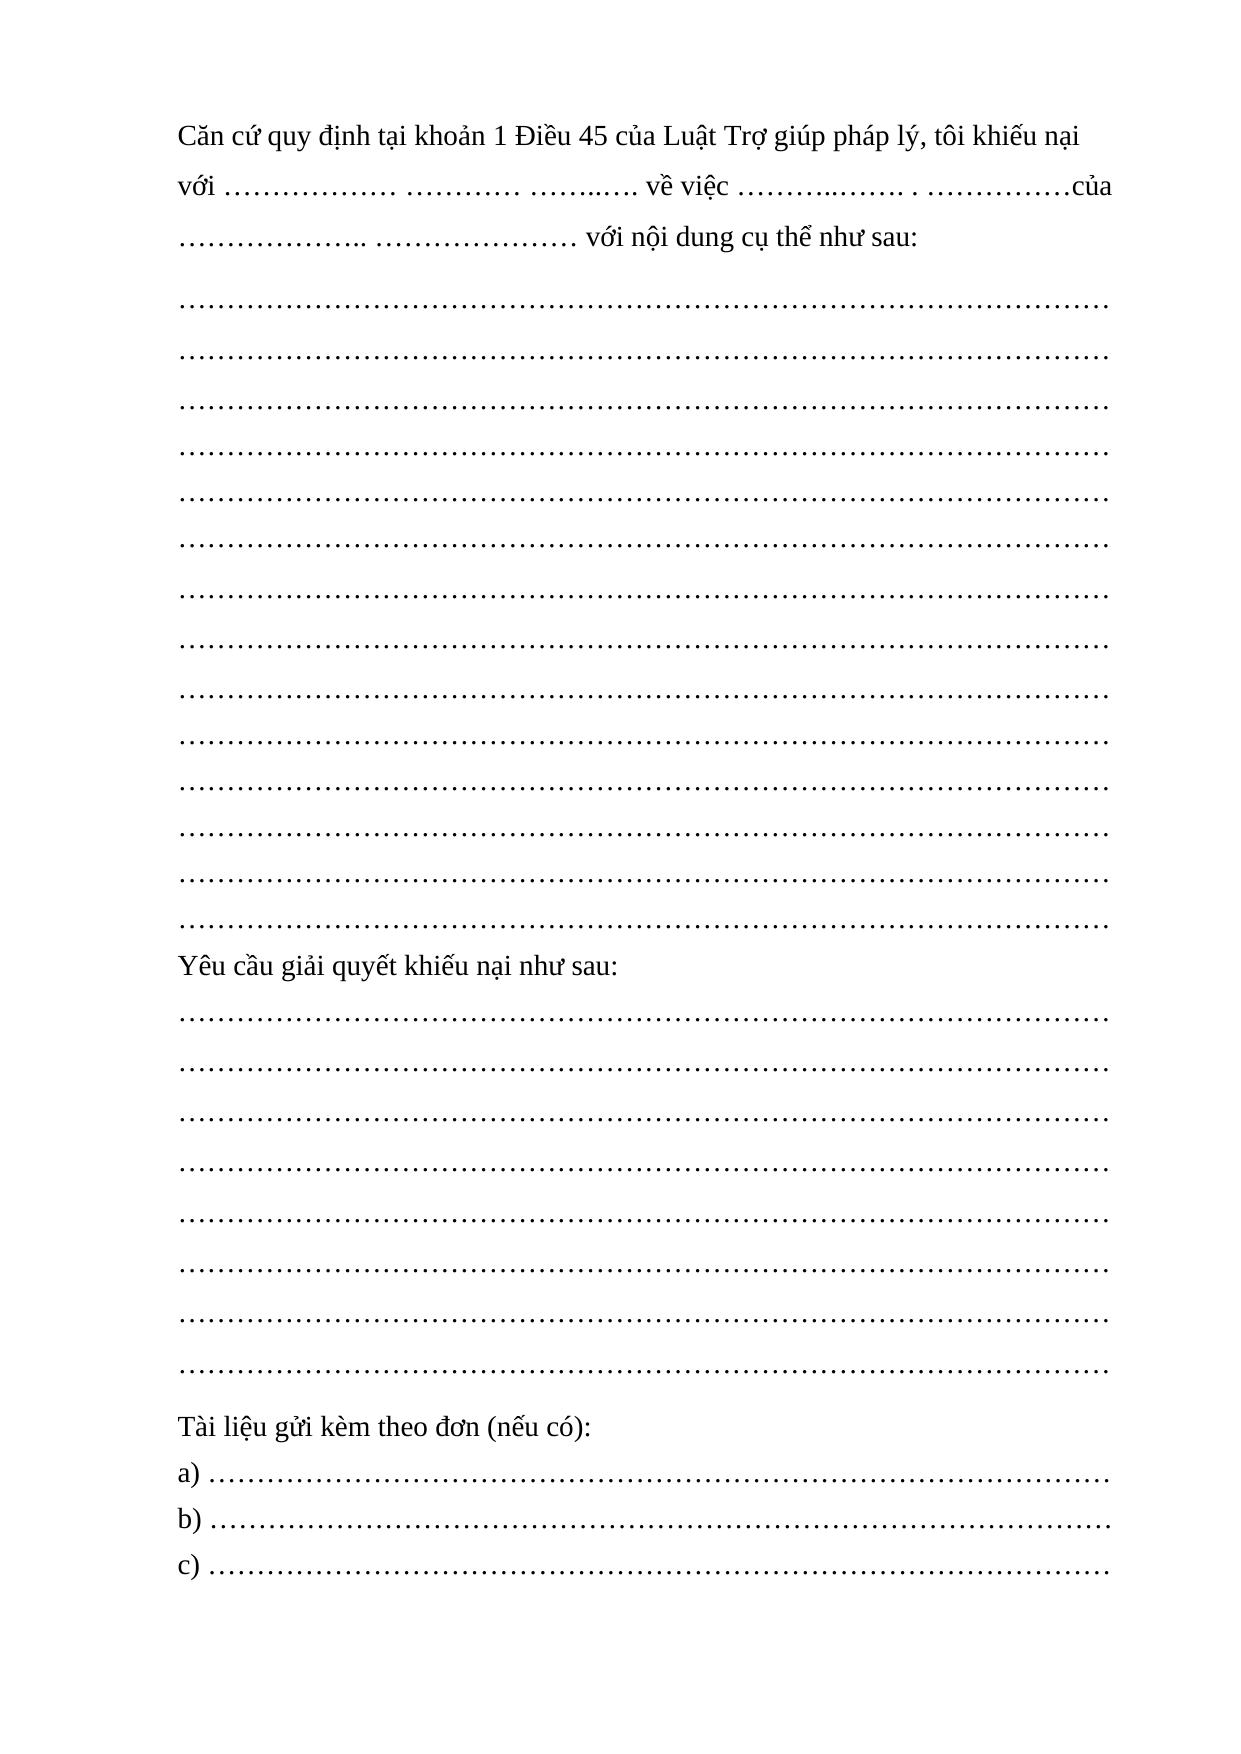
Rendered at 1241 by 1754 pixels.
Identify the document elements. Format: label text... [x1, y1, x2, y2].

text ………………………………………………………………………………………………………………………………………………………………………………………………………………………………………………………………………………………………………………………………………………………………………………………………………………………………………………………………………………………………………………………………………………………………………………………………………………………………………………………………………………………………………… [177, 994, 1122, 1379]
text …………………………………………………………………………………… [177, 902, 1122, 935]
text a) ………………………………………………………………………………… [177, 1455, 1122, 1488]
text …………………………………………………………………………………… [177, 671, 1122, 705]
text ………………………………………………………………………………………………………………………………………………………………………… [177, 282, 1122, 366]
text …………………………………………………………………………………… [177, 856, 1122, 889]
text …………………………………………………………………………………… [177, 474, 1122, 508]
text ……………………………………………………………………………………………………………………………………………………………………………………………………………………………………………………………… [177, 520, 1122, 654]
text …………………………………………………………………………………… [177, 717, 1122, 751]
text …………………………………………………………………………………… [177, 428, 1122, 462]
text …………………………………………………………………………………… [177, 809, 1122, 843]
text Căn cứ quy định tại khoản 1 Điều 45 của Luật Trợ giúp pháp lý, tôi khiếu nại với ……………… ………… ……..…. về việc ………..……. . ……………của ……………….. ………………… với nội dung cụ thể như sau: [177, 118, 1122, 252]
text Tài liệu gửi kèm theo đơn (nếu có): [177, 1409, 1122, 1442]
text …………………………………………………………………………………… [177, 763, 1122, 797]
text Yêu cầu giải quyết khiếu nại như sau: [177, 948, 1122, 981]
text …………………………………………………………………………………… [177, 382, 1122, 416]
text c) ………………………………………………………………………………… [177, 1547, 1122, 1580]
text b) ………………………………………………………………………………… [177, 1501, 1122, 1534]
